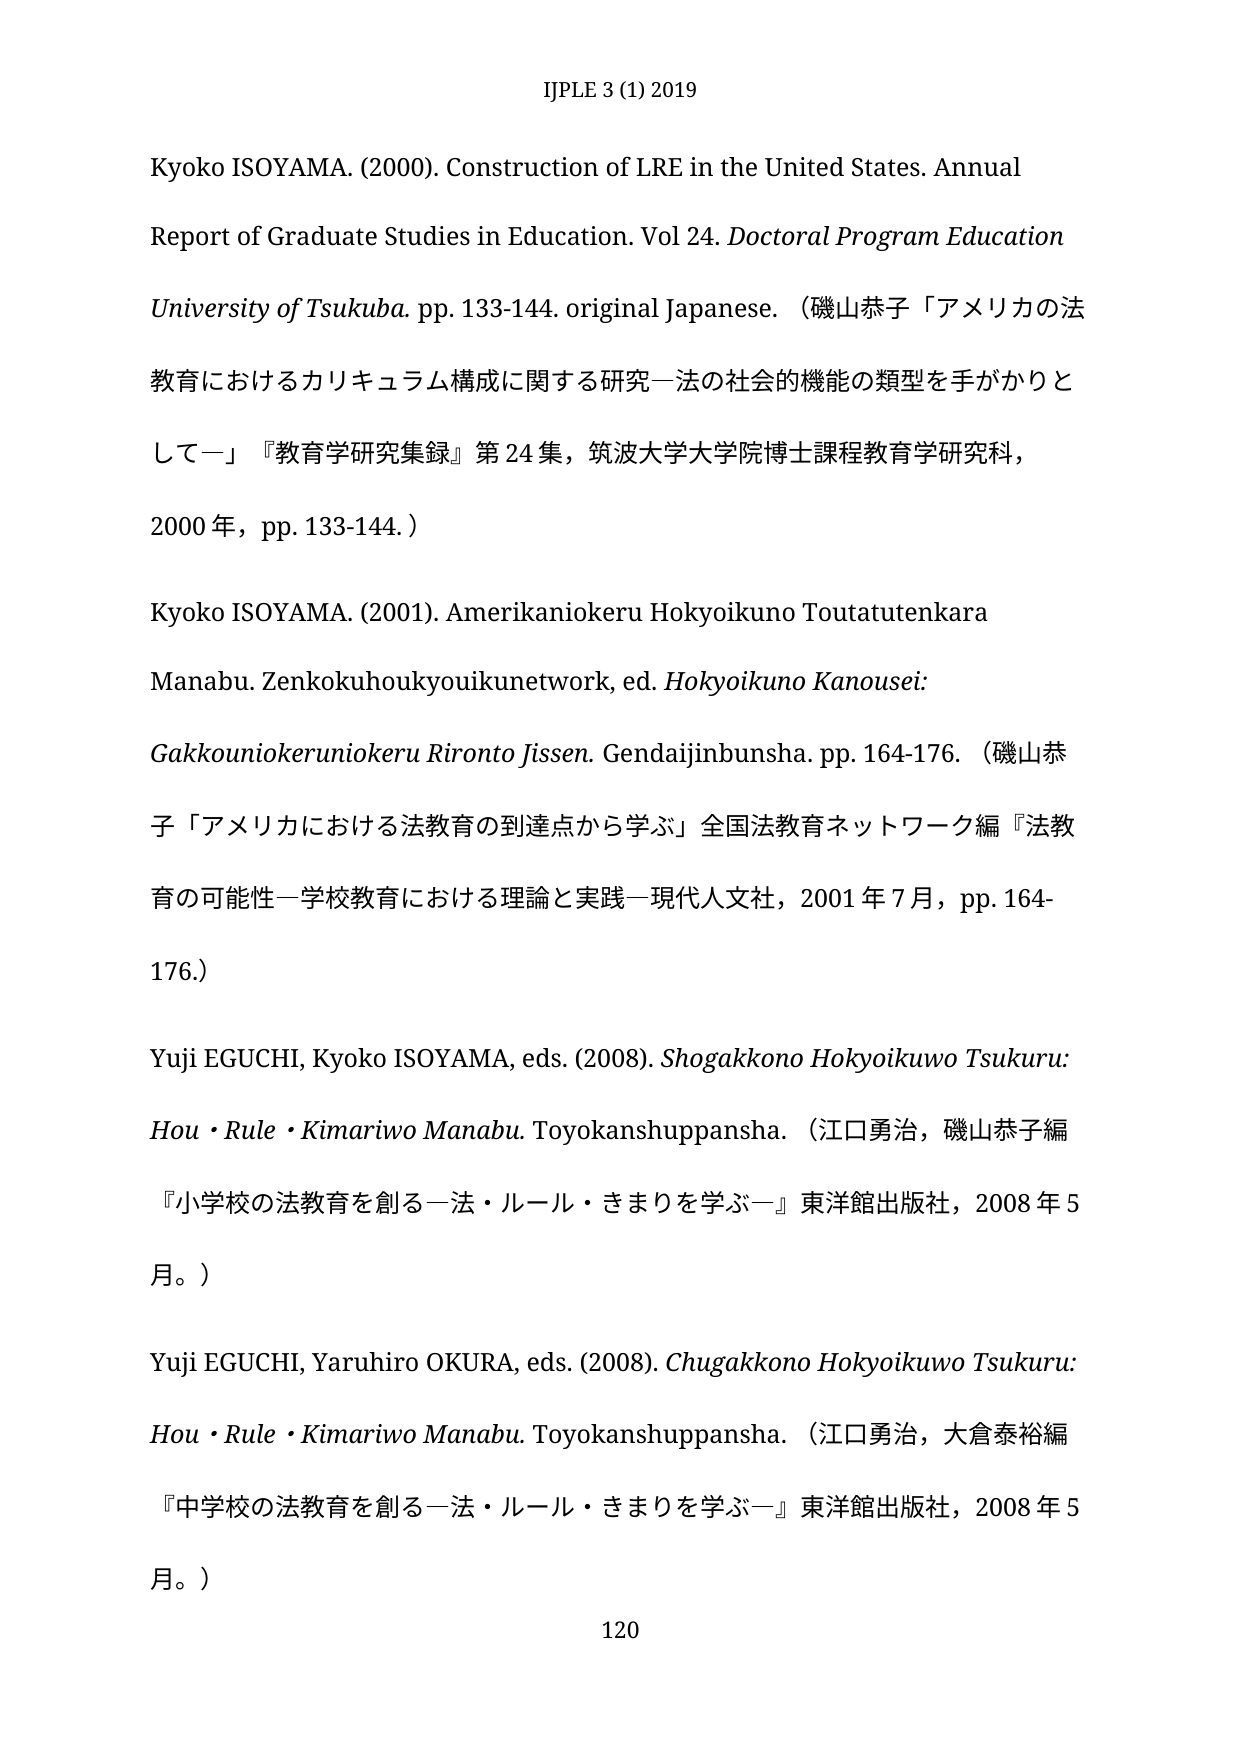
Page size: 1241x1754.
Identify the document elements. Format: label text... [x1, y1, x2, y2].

text Kyoko ISOYAMA. (2000). Construction of LRE in the United States. Annual Report of Graduate Studies in Education. Vol 24. Doctoral Program Education University of Tsukuba. pp. 133-144. original Japanese. （磯山恭子「アメリカの法教育におけるカリキュラム構成に関する研究―法の社会的機能の類型を手がかりとして―」『教育学研究集録』第24集，筑波大学大学院博士課程教育学研究科，2000年，pp. 133-144. ） [150, 150, 1090, 542]
text Yuji EGUCHI, Kyoko ISOYAMA, eds. (2008). Shogakkono Hokyoikuwo Tsukuru: Hou・Rule・Kimariwo Manabu. Toyokanshuppansha. （江口勇治，磯山恭子編『小学校の法教育を創る―法・ルール・きまりを学ぶ―』東洋館出版社，2008年5月。） [150, 1040, 1090, 1292]
text Yuji EGUCHI, Yaruhiro OKURA, eds. (2008). Chugakkono Hokyoikuwo Tsukuru: Hou・Rule・Kimariwo Manabu. Toyokanshuppansha. （江口勇治，大倉泰裕編『中学校の法教育を創る―法・ルール・きまりを学ぶ―』東洋館出版社，2008年5月。） [150, 1345, 1090, 1596]
text Kyoko ISOYAMA. (2001). Amerikaniokeru Hokyoikuno Toutatutenkara Manabu. Zenkokuhoukyouikunetwork, ed. Hokyoikuno Kanousei: Gakkouniokeruniokeru Rironto Jissen. Gendaijinbunsha. pp. 164-176. （磯山恭子「アメリカにおける法教育の到達点から学ぶ」全国法教育ネットワーク編『法教育の可能性―学校教育における理論と実践―現代人文社，2001年7月，pp. 164-176.） [150, 595, 1090, 987]
